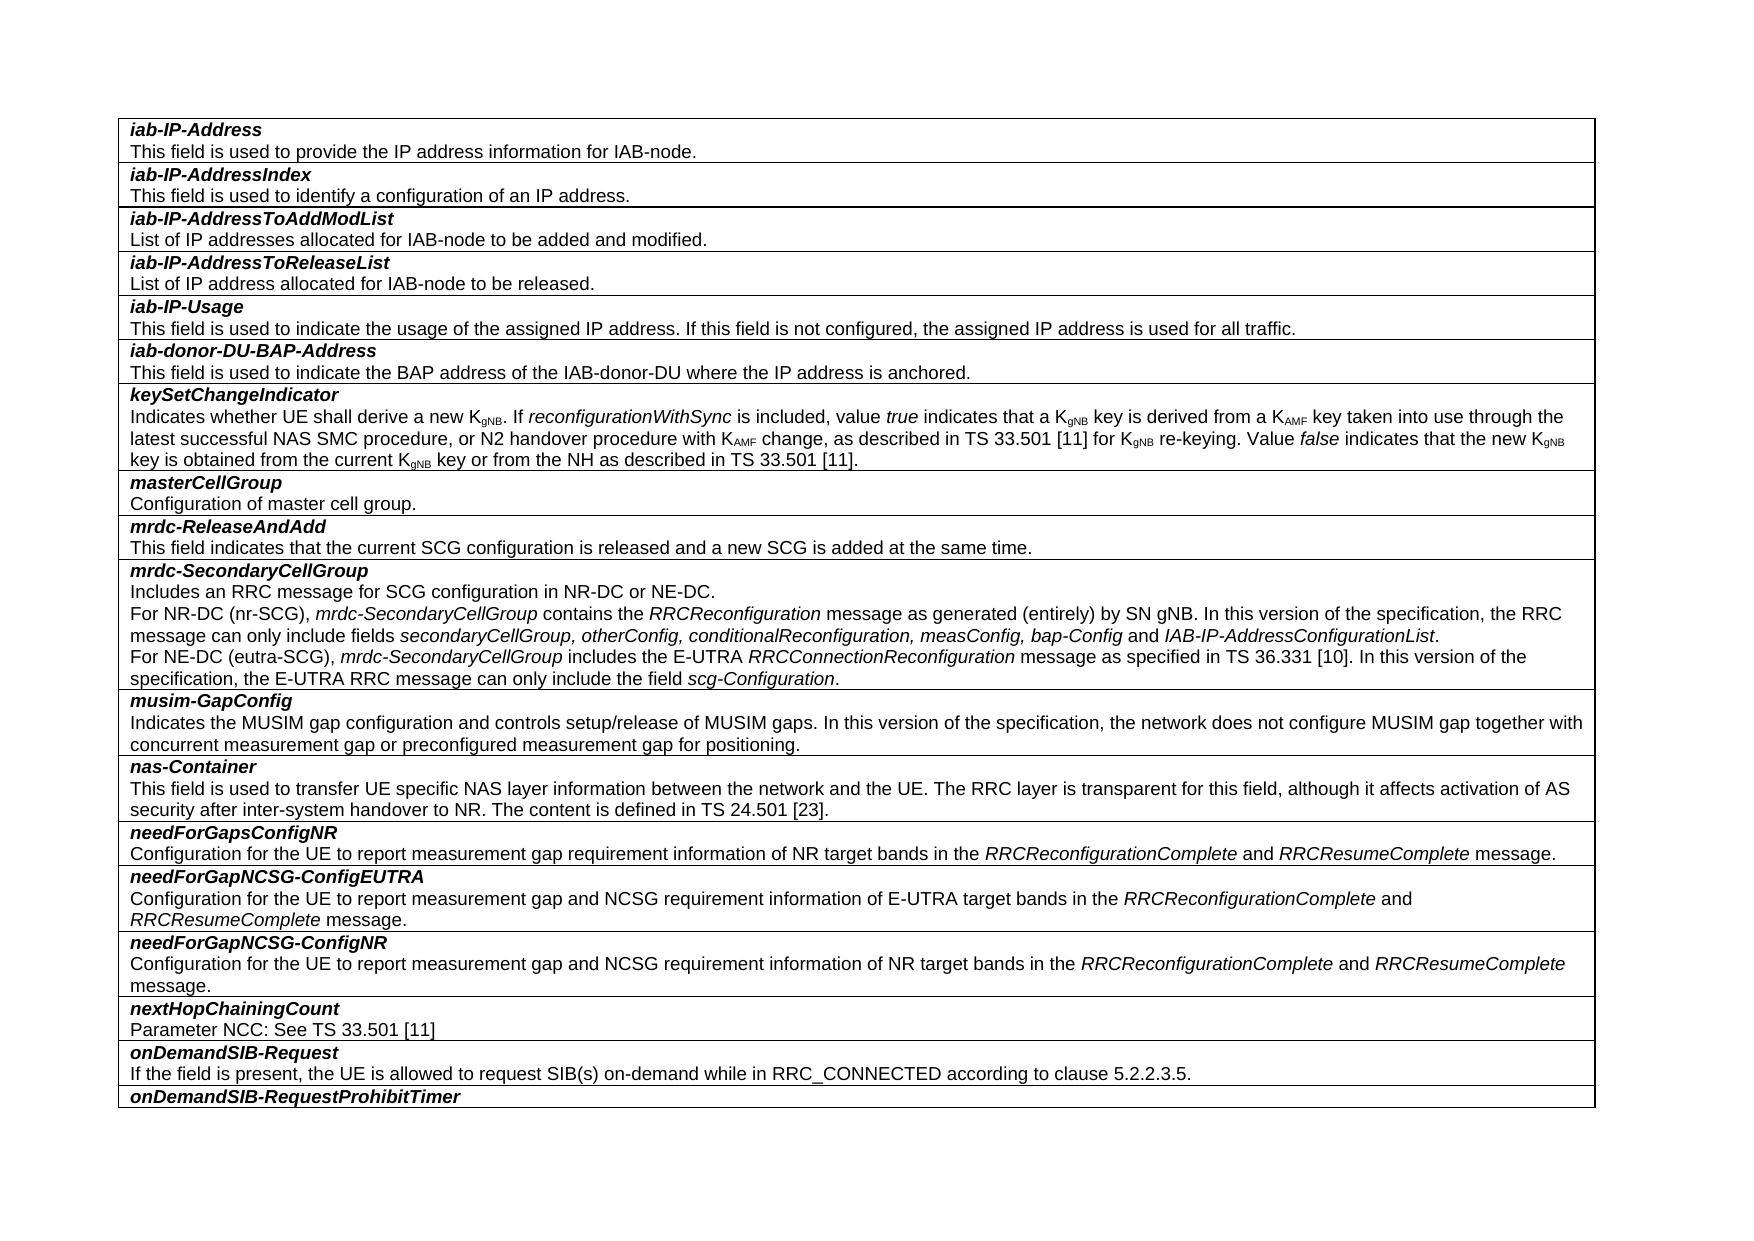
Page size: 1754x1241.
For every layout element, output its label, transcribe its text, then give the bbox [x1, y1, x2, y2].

table_cell mrdc-SecondaryCellGroup Includes an RRC message for SCG configuration in NR-DC or NE-DC. For NR-DC (nr-SCG), mrdc-SecondaryCellGroup contains the RRCReconfiguration message as generated (entirely) by SN gNB. In this version of the specification, the RRC message can only include fields secondaryCellGroup, otherConfig, conditionalReconfiguration, measConfig, bap-Config and IAB-IP-AddressConfigurationList. For NE-DC (eutra-SCG), mrdc-SecondaryCellGroup includes the E-UTRA RRCConnectionReconfiguration message as specified in TS 36.331 [10]. In this version of the specification, the E-UTRA RRC message can only include the field scg-Configuration. [119, 560, 1594, 689]
table_cell nas-Container This field is used to transfer UE specific NAS layer information between the network and the UE. The RRC layer is transparent for this field, although it affects activation of AS security after inter-system handover to NR. The content is defined in TS 24.501 [23]. [119, 756, 1594, 821]
table_cell iab-IP-Address This field is used to provide the IP address information for IAB-node. [119, 119, 1594, 162]
table_cell iab-donor-DU-BAP-Address This field is used to indicate the BAP address of the IAB-donor-DU where the IP address is anchored. [119, 340, 1594, 383]
table_cell needForGapNCSG-ConfigNR Configuration for the UE to report measurement gap and NCSG requirement information of NR target bands in the RRCReconfigurationComplete and RRCResumeComplete message. [119, 932, 1594, 996]
table_cell nextHopChainingCount Parameter NCC: See TS 33.501 [11] [119, 997, 1594, 1040]
table_cell iab-IP-AddressIndex This field is used to identify a configuration of an IP address. [119, 163, 1594, 206]
table_cell iab-IP-AddressToReleaseList List of IP address allocated for IAB-node to be released. [119, 252, 1594, 295]
table_cell needForGapNCSG-ConfigEUTRA Configuration for the UE to report measurement gap and NCSG requirement information of E-UTRA target bands in the RRCReconfigurationComplete and RRCResumeComplete message. [119, 866, 1594, 931]
table_cell musim-GapConfig Indicates the MUSIM gap configuration and controls setup/release of MUSIM gaps. In this version of the specification, the network does not configure MUSIM gap together with concurrent measurement gap or preconfigured measurement gap for positioning. [119, 690, 1594, 755]
table_cell masterCellGroup Configuration of master cell group. [119, 471, 1594, 514]
table_cell mrdc-ReleaseAndAdd This field indicates that the current SCG configuration is released and a new SCG is added at the same time. [119, 516, 1594, 559]
table_cell iab-IP-AddressToAddModList List of IP addresses allocated for IAB-node to be added and modified. [119, 208, 1594, 251]
table_cell onDemandSIB-Request If the field is present, the UE is allowed to request SIB(s) on-demand while in RRC_CONNECTED according to clause 5.2.2.3.5. [119, 1041, 1594, 1084]
table_cell needForGapsConfigNR Configuration for the UE to report measurement gap requirement information of NR target bands in the RRCReconfigurationComplete and RRCResumeComplete message. [119, 822, 1594, 865]
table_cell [119, 1086, 1594, 1107]
table_cell iab-IP-Usage This field is used to indicate the usage of the assigned IP address. If this field is not configured, the assigned IP address is used for all traffic. [119, 296, 1594, 339]
table_cell keySetChangeIndicator Indicates whether UE shall derive a new KgNB. If reconfigurationWithSync is included, value true indicates that a KgNB key is derived from a KAMF key taken into use through the latest successful NAS SMC procedure, or N2 handover procedure with KAMF change, as described in TS 33.501 [11] for KgNB re-keying. Value false indicates that the new KgNB key is obtained from the current KgNB key or from the NH as described in TS 33.501 [11]. [119, 384, 1594, 470]
